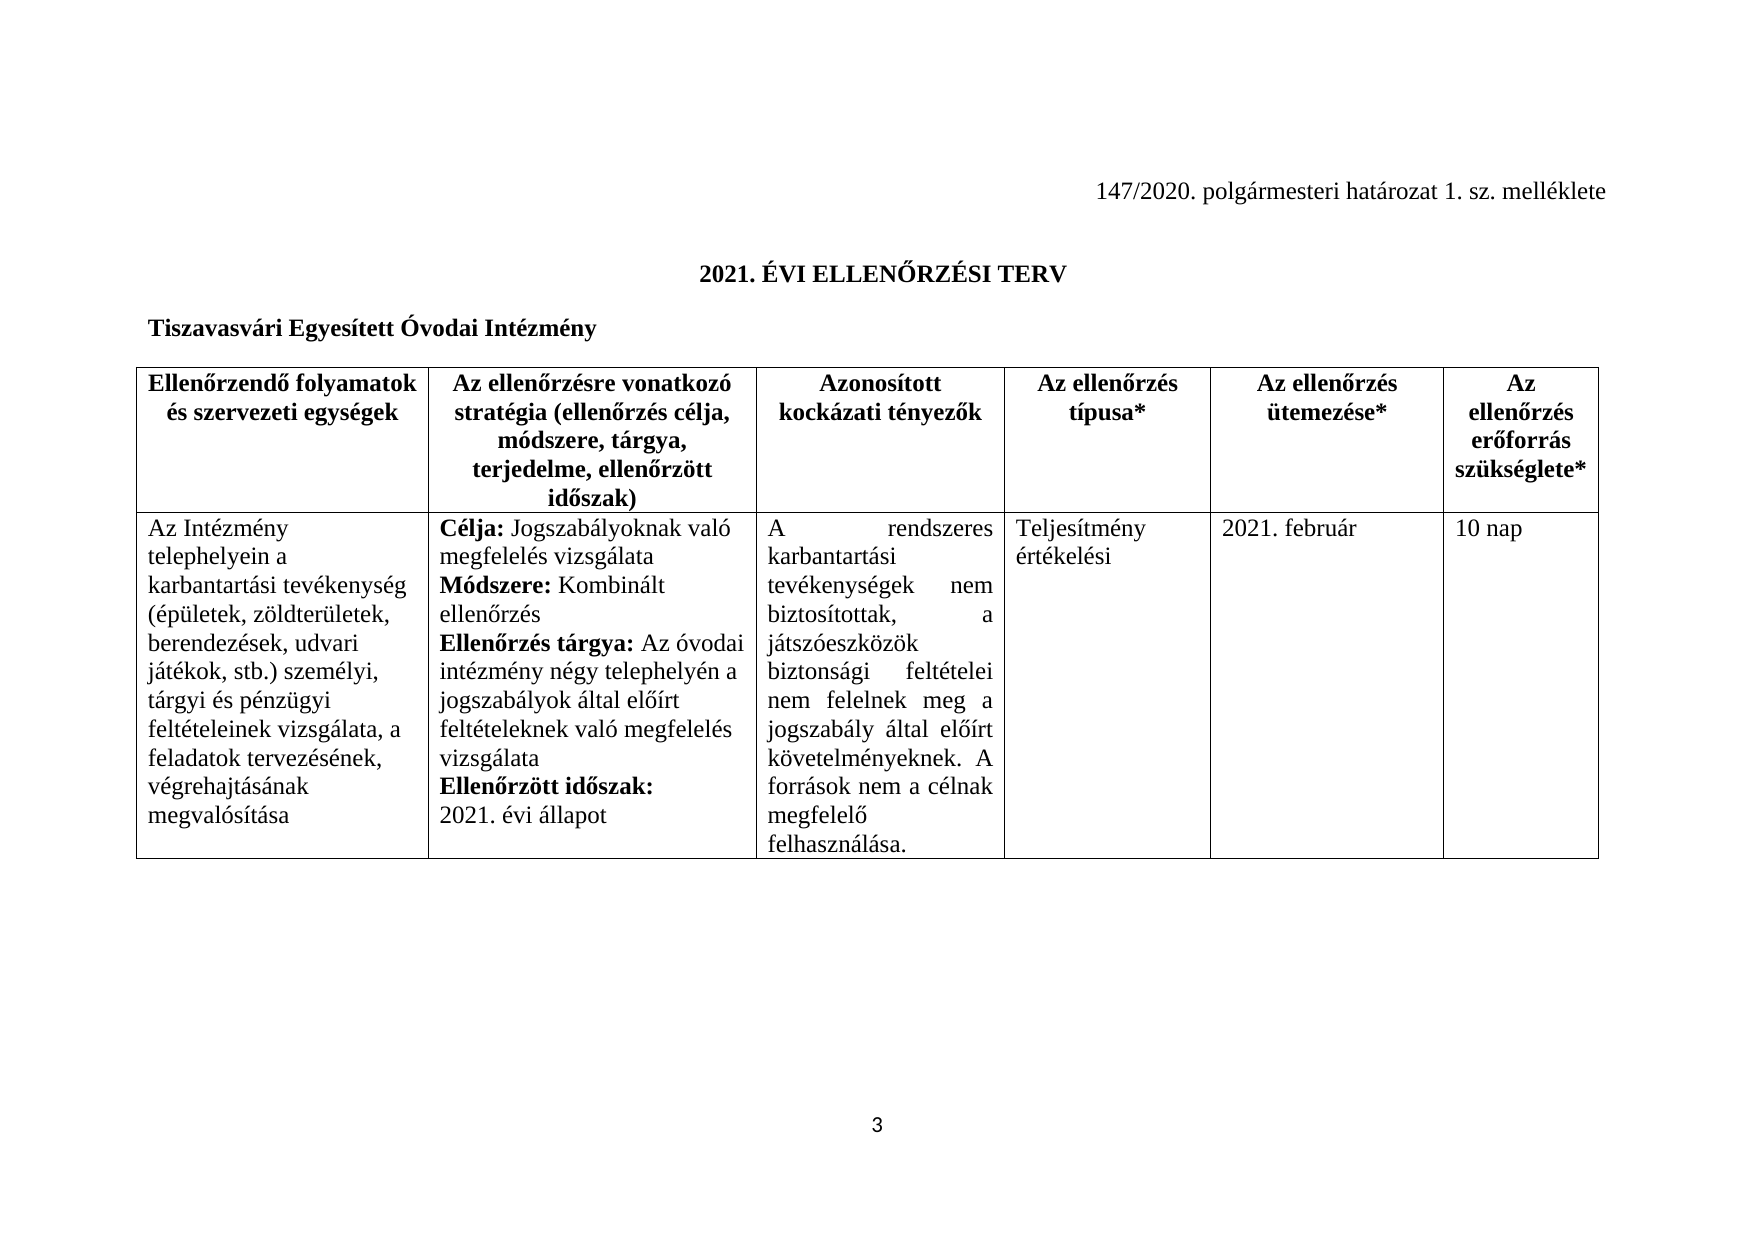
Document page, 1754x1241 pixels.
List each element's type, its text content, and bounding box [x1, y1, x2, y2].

table_header Az ellenőrzés típusa* [1005, 368, 1210, 512]
table_cell Teljesítmény értékelési [1005, 513, 1210, 858]
text 147/2020. polgármesteri határozat 1. sz. melléklete [148, 176, 1606, 205]
text 2021. ÉVI ELLENŐRZÉSI TERV [148, 259, 1606, 288]
table_header Az ellenőrzés erőforrás szükséglete* [1444, 368, 1598, 512]
table_cell 2021. február [1211, 513, 1443, 858]
table_cell Az Intézmény telephelyein a karbantartási tevékenység (épületek, zöldterületek, berendezések, udvari játékok, stb.) személyi, tárgyi és pénzügyi feltételeinek vizsgálata, a feladatok tervezésének, végrehajtásának megvalósítása [137, 513, 428, 858]
table_header Az ellenőrzés ütemezése* [1211, 368, 1443, 512]
text Tiszavasvári Egyesített Óvodai Intézmény [148, 313, 1606, 342]
table_cell Célja: Jogszabályoknak való megfelelés vizsgálata Módszere: Kombinált ellenőrzés Ellenőrzés tárgya: Az óvodai intézmény négy telephelyén a jogszabályok által előírt feltételeknek való megfelelés vizsgálata Ellenőrzött időszak: 2021. évi állapot [429, 513, 756, 858]
table_header Ellenőrzendő folyamatok és szervezeti egységek [137, 368, 428, 512]
table_cell A rendszeres karbantartási tevékenységek nem biztosítottak, a játszóeszközök biztonsági feltételei nem felelnek meg a jogszabály által előírt követelményeknek. A források nem a célnak megfelelő felhasználása. [757, 513, 1004, 858]
table_cell 10 nap [1444, 513, 1598, 858]
table_header Az ellenőrzésre vonatkozó stratégia (ellenőrzés célja, módszere, tárgya, terjedelme, ellenőrzött időszak) [429, 368, 756, 512]
table_header Azonosított kockázati tényezők [757, 368, 1004, 512]
